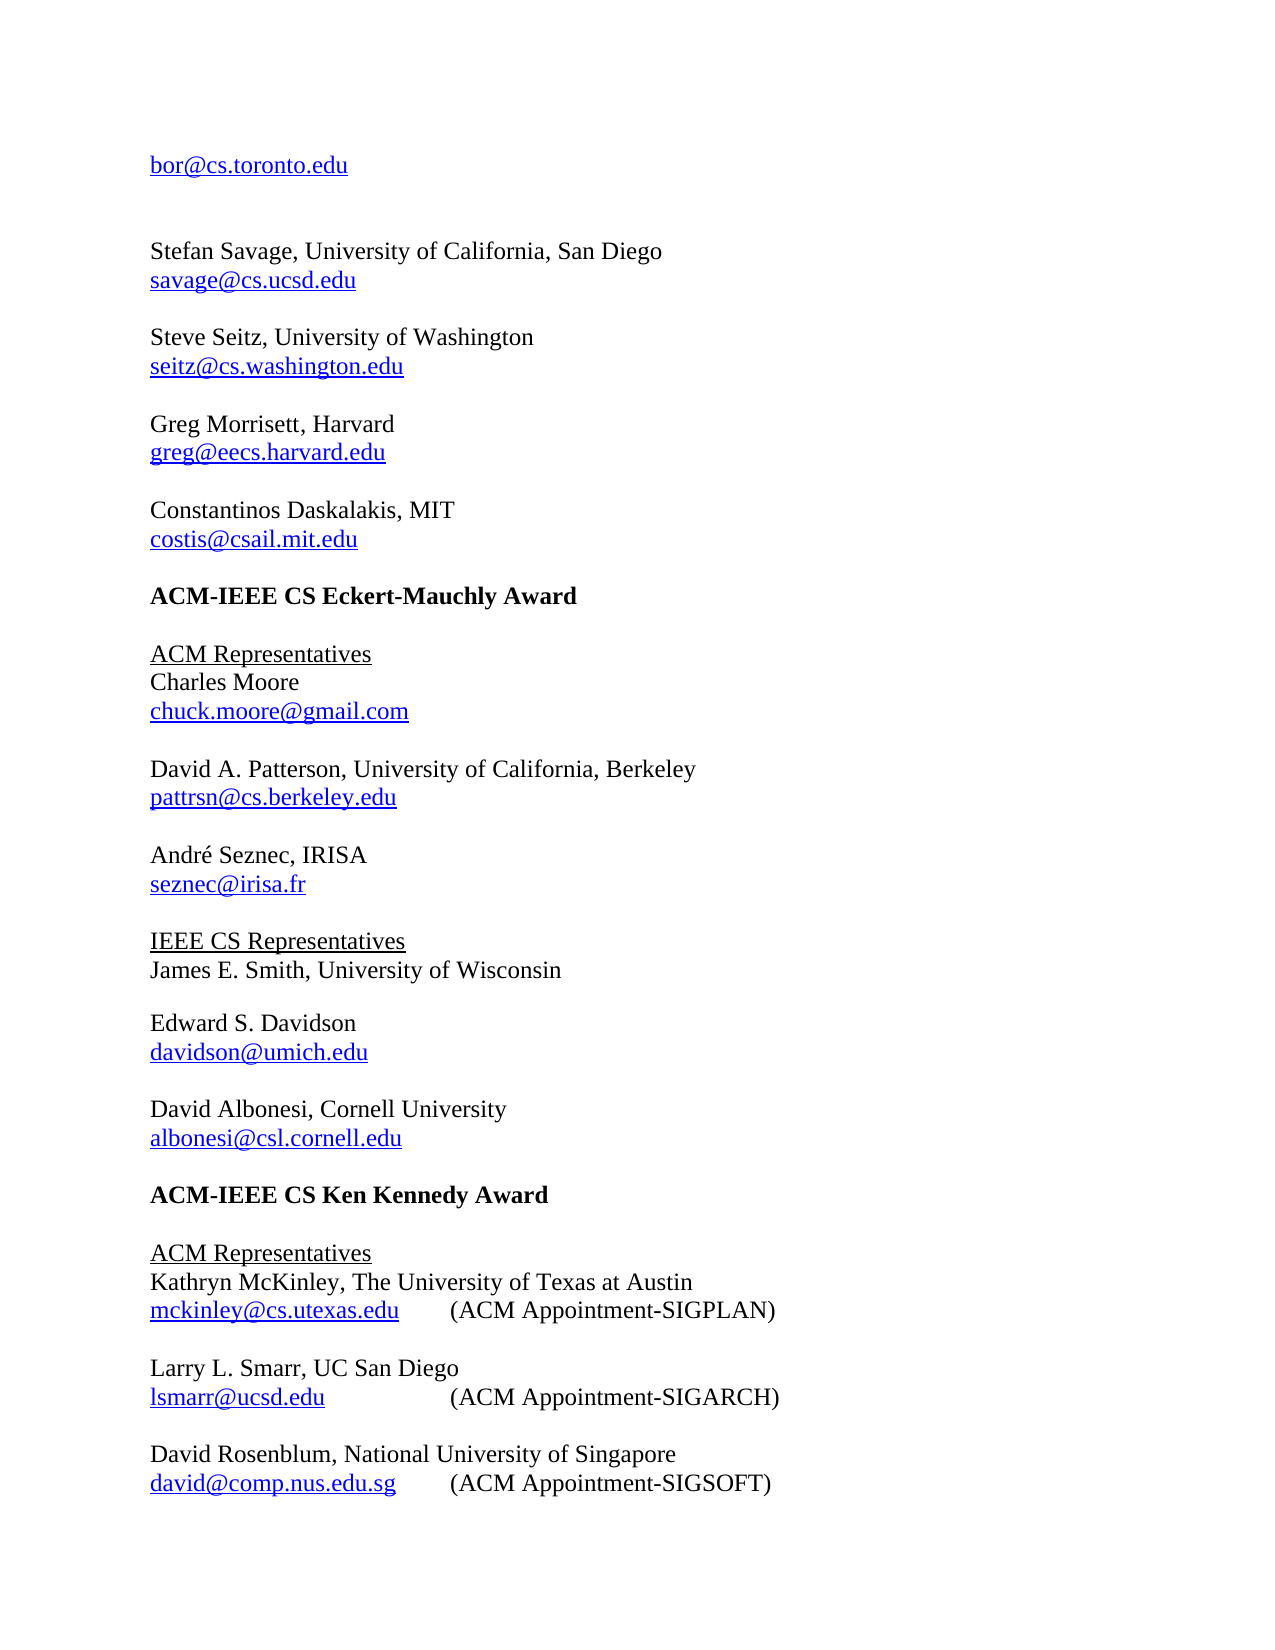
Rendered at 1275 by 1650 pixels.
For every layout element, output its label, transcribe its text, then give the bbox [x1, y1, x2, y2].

text David A. Patterson, University of California, Berkeley [150, 754, 1125, 782]
text Edward S. Davidson [150, 1008, 1125, 1037]
text albonesi@csl.cornell.edu [150, 1123, 1125, 1152]
text davidson@umich.edu [150, 1037, 1125, 1065]
text IEEE CS Representatives [150, 926, 1125, 955]
text seitz@cs.washington.edu [150, 351, 1125, 380]
text David Albonesi, Cornell University [150, 1094, 1125, 1123]
text Steve Seitz, University of Washington [150, 322, 1125, 351]
text Charles Moore [150, 667, 1125, 696]
text James E. Smith, University of Wisconsin [150, 955, 1125, 984]
text chuck.moore@gmail.com [150, 696, 1125, 725]
text Stefan Savage, University of California, San Diego [150, 236, 1125, 265]
text costis@csail.mit.edu [150, 524, 1125, 552]
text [150, 1238, 1125, 1497]
text seznec@irisa.fr [150, 869, 1125, 897]
text savage@cs.ucsd.edu [150, 265, 1125, 294]
text ACM-IEEE CS Eckert-Mauchly Award [150, 581, 1125, 610]
text pattrsn@cs.berkeley.edu [150, 782, 1125, 811]
text Constantinos Daskalakis, MIT [150, 495, 1125, 524]
text André Seznec, IRISA [150, 840, 1125, 869]
text ACM Representatives [150, 639, 1125, 667]
text ACM-IEEE CS Ken Kennedy Award [150, 1180, 1125, 1209]
text Greg Morrisett , Harvard [150, 409, 1125, 437]
text greg@eecs.harvard.edu [150, 437, 1125, 466]
text bor@cs.toronto.edu [150, 150, 1125, 179]
